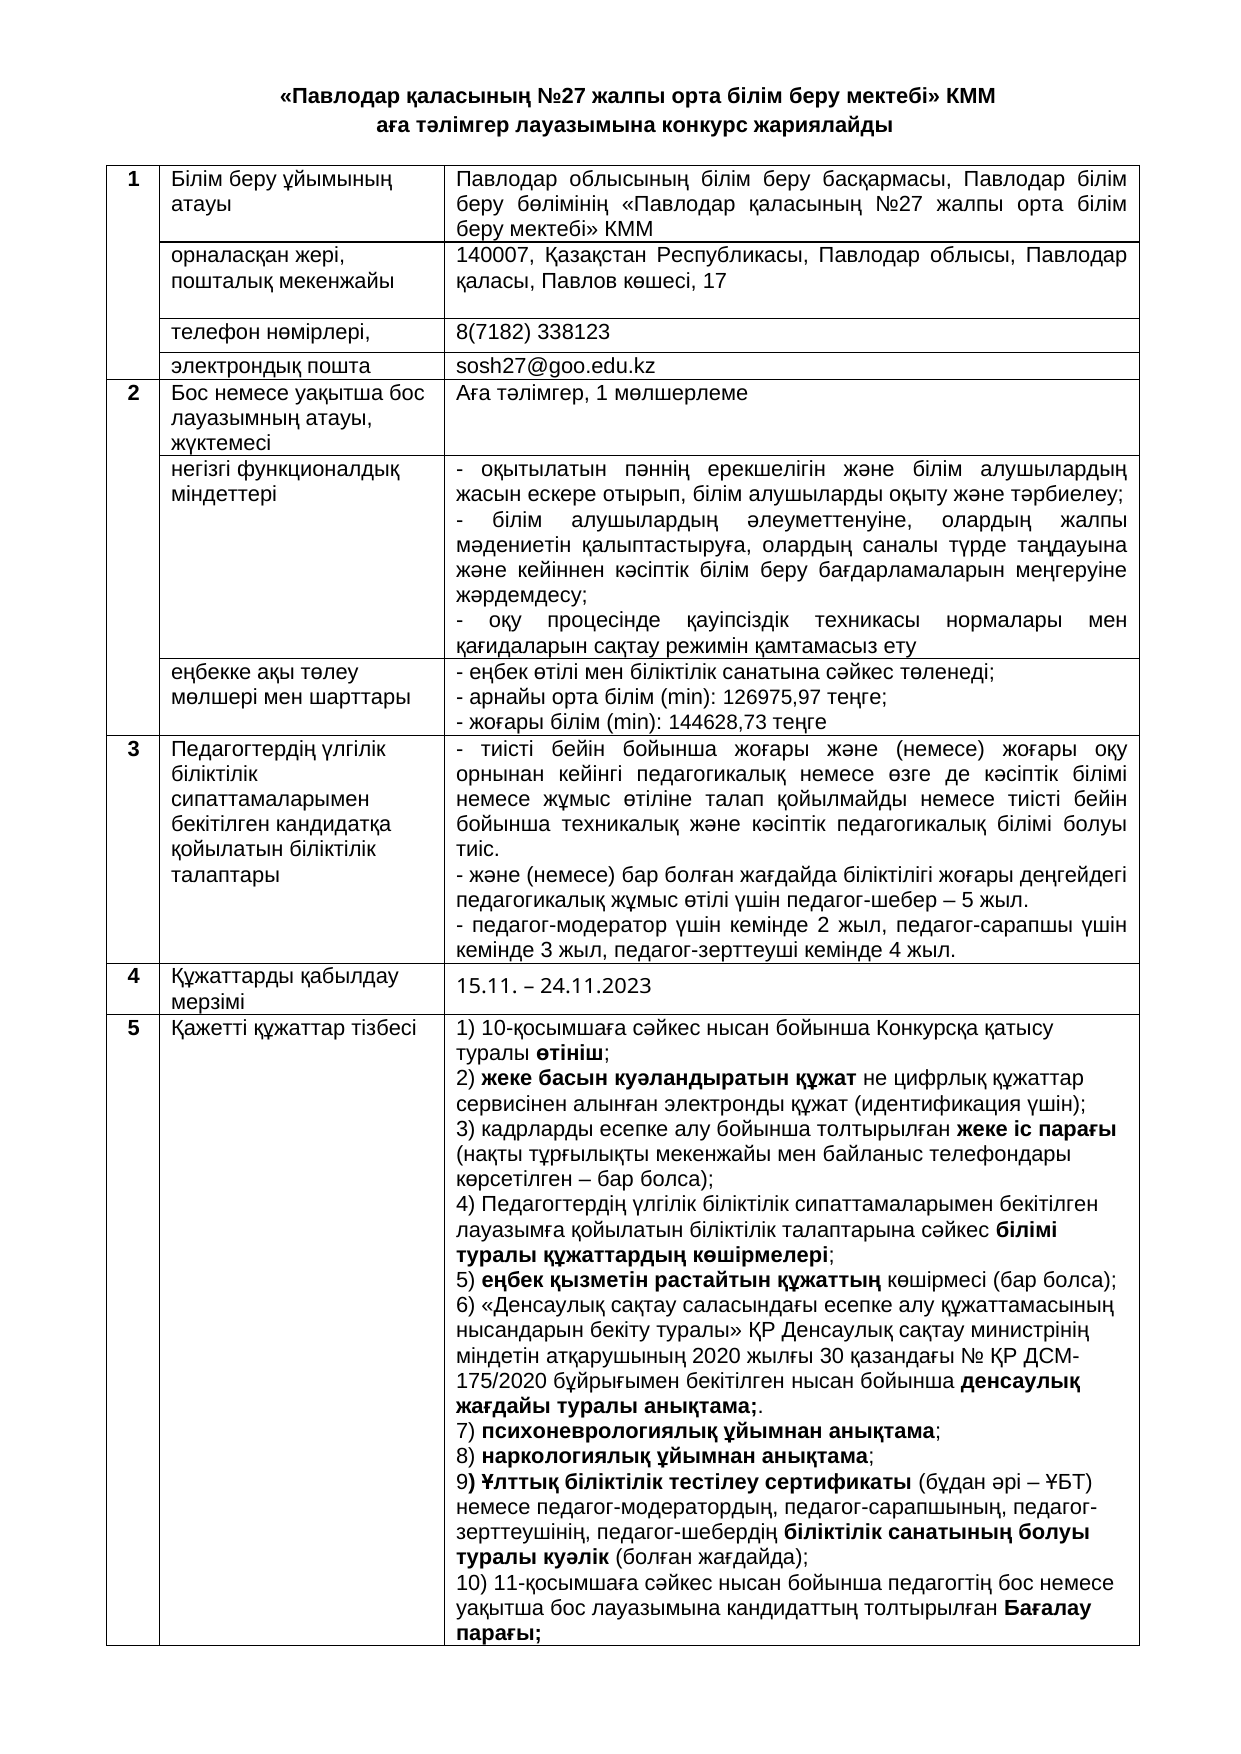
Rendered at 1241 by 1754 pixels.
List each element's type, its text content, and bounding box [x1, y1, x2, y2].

table_cell телефон нөмірлері, [160, 319, 444, 352]
table_cell Құжаттарды қабылдау мерзімі [160, 964, 444, 1014]
table_cell 1) 10-қосымшаға сәйкес нысан бойынша Конкурсқа қатысу туралы өтініш; 2) жеке басын куәландыратын құжат не цифрлық құжаттар сервисінен алынған электронды құжат (идентификация үшін); 3) кадрларды есепке алу бойынша толтырылған жеке іс парағы (нақты тұрғылықты мекенжайы мен байланыс телефондары көрсетілген – бар болса); 4) Педагогтердің үлгілік біліктілік сипаттамаларымен бекітілген лауазымға қойылатын біліктілік талаптарына сәйкес білімі туралы құжаттардың көшірмелері; 5) еңбек қызметін растайтын құжаттың көшірмесі (бар болса); 6) «Денсаулық сақтау саласындағы есепке алу құжаттамасының нысандарын бекіту туралы» ҚР Денсаулық сақтау министрінің міндетін атқарушының 2020 жылғы 30 қазандағы № ҚР ДСМ-175/2020 бұйрығымен бекітілген нысан бойынша денсаулық жағдайы туралы анықтама;. 7) психоневрологиялық ұйымнан анықтама; 8) наркологиялық ұйымнан анықтама; 9) Ұлттық біліктілік тестілеу сертификаты (бұдан әрі – ҰБТ) немесе педагог-модератордың, педагог-сарапшының, педагог-зерттеушінің, педагог-шебердің біліктілік санатының болуы туралы куәлік (болған жағдайда); 10) 11-қосымшаға сәйкес нысан бойынша педагогтің бос немесе уақытша бос лауазымына кандидаттың толтырылған Бағалау парағы; [445, 1015, 1139, 1645]
table_cell 140007, Қазақстан Республикасы, Павлодар облысы, Павлодар қаласы, Павлов көшесі, 17 [445, 243, 1139, 318]
table_cell 8(7182) 338123 [445, 319, 1139, 352]
table_cell 4 [107, 964, 159, 1014]
table_cell sosh27@goo.edu.kz [445, 353, 1139, 378]
table_cell 5 [107, 1015, 159, 1645]
table_cell негізгі функционалдық міндеттері [160, 456, 444, 658]
table_cell - еңбек өтілі мен біліктілік санатына сәйкес төленеді; - арнайы орта білім (min): 126975,97 теңге; - жоғары білім (min): 144628,73 теңге [445, 659, 1139, 734]
table_header Білім беру ұйымының атауы [160, 166, 444, 241]
table_cell электрондық пошта [160, 353, 444, 378]
table_cell Аға тәлімгер, 1 мөлшерлеме [445, 380, 1139, 455]
table_cell Педагогтердің үлгілік біліктілік сипаттамаларымен бекітілген кандидатқа қойылатын біліктілік талаптары [160, 736, 444, 962]
text аға тәлімгер лауазымына конкурс жариялайды [118, 112, 1152, 137]
table_cell - тиісті бейін бойынша жоғары және (немесе) жоғары оқу орнынан кейінгі педагогикалық немесе өзге де кәсіптік білімі немесе жұмыс өтіліне талап қойылмайды немесе тиісті бейін бойынша техникалық және кәсіптік педагогикалық білімі болуы тиіс. - және (немесе) бар болған жағдайда біліктілігі жоғары деңгейдегі педагогикалық жұмыс өтілі үшін педагог-шебер – 5 жыл. - педагог-модератор үшін кемінде 2 жыл, педагог-сарапшы үшін кемінде 3 жыл, педагог-зерттеуші кемінде 4 жыл. [445, 736, 1139, 962]
table_cell еңбекке ақы төлеу мөлшері мен шарттары [160, 659, 444, 734]
text «Павлодар қаласының №27 жалпы орта білім беру мектебі» КММ [118, 83, 1152, 108]
table_cell 2 [107, 380, 159, 734]
table_cell орналасқан жері, пошталық мекенжайы [160, 243, 444, 318]
table_cell Бос немесе уақытша бос лауазымның атауы, жүктемесі [160, 380, 444, 455]
table_cell 15.11. – 24.11.2023 [445, 964, 1139, 1014]
table_header 1 [107, 166, 159, 378]
table_header Павлодар облысының білім беру басқармасы, Павлодар білім беру бөлімінің «Павлодар қаласының №27 жалпы орта білім беру мектебі» КММ [445, 166, 1139, 241]
table_cell 3 [107, 736, 159, 962]
table_cell - оқытылатын пәннің ерекшелігін және білім алушылардың жасын ескере отырып, білім алушыларды оқыту және тәрбиелеу; - білім алушылардың әлеуметтенуіне, олардың жалпы мәдениетін қалыптастыруға, олардың саналы түрде таңдауына және кейіннен кәсіптік білім беру бағдарламаларын меңгеруіне жәрдемдесу; - оқу процесінде қауіпсіздік техникасы нормалары мен қағидаларын сақтау режимін қамтамасыз ету [445, 456, 1139, 658]
table_cell Қажетті құжаттар тізбесі [160, 1015, 444, 1645]
